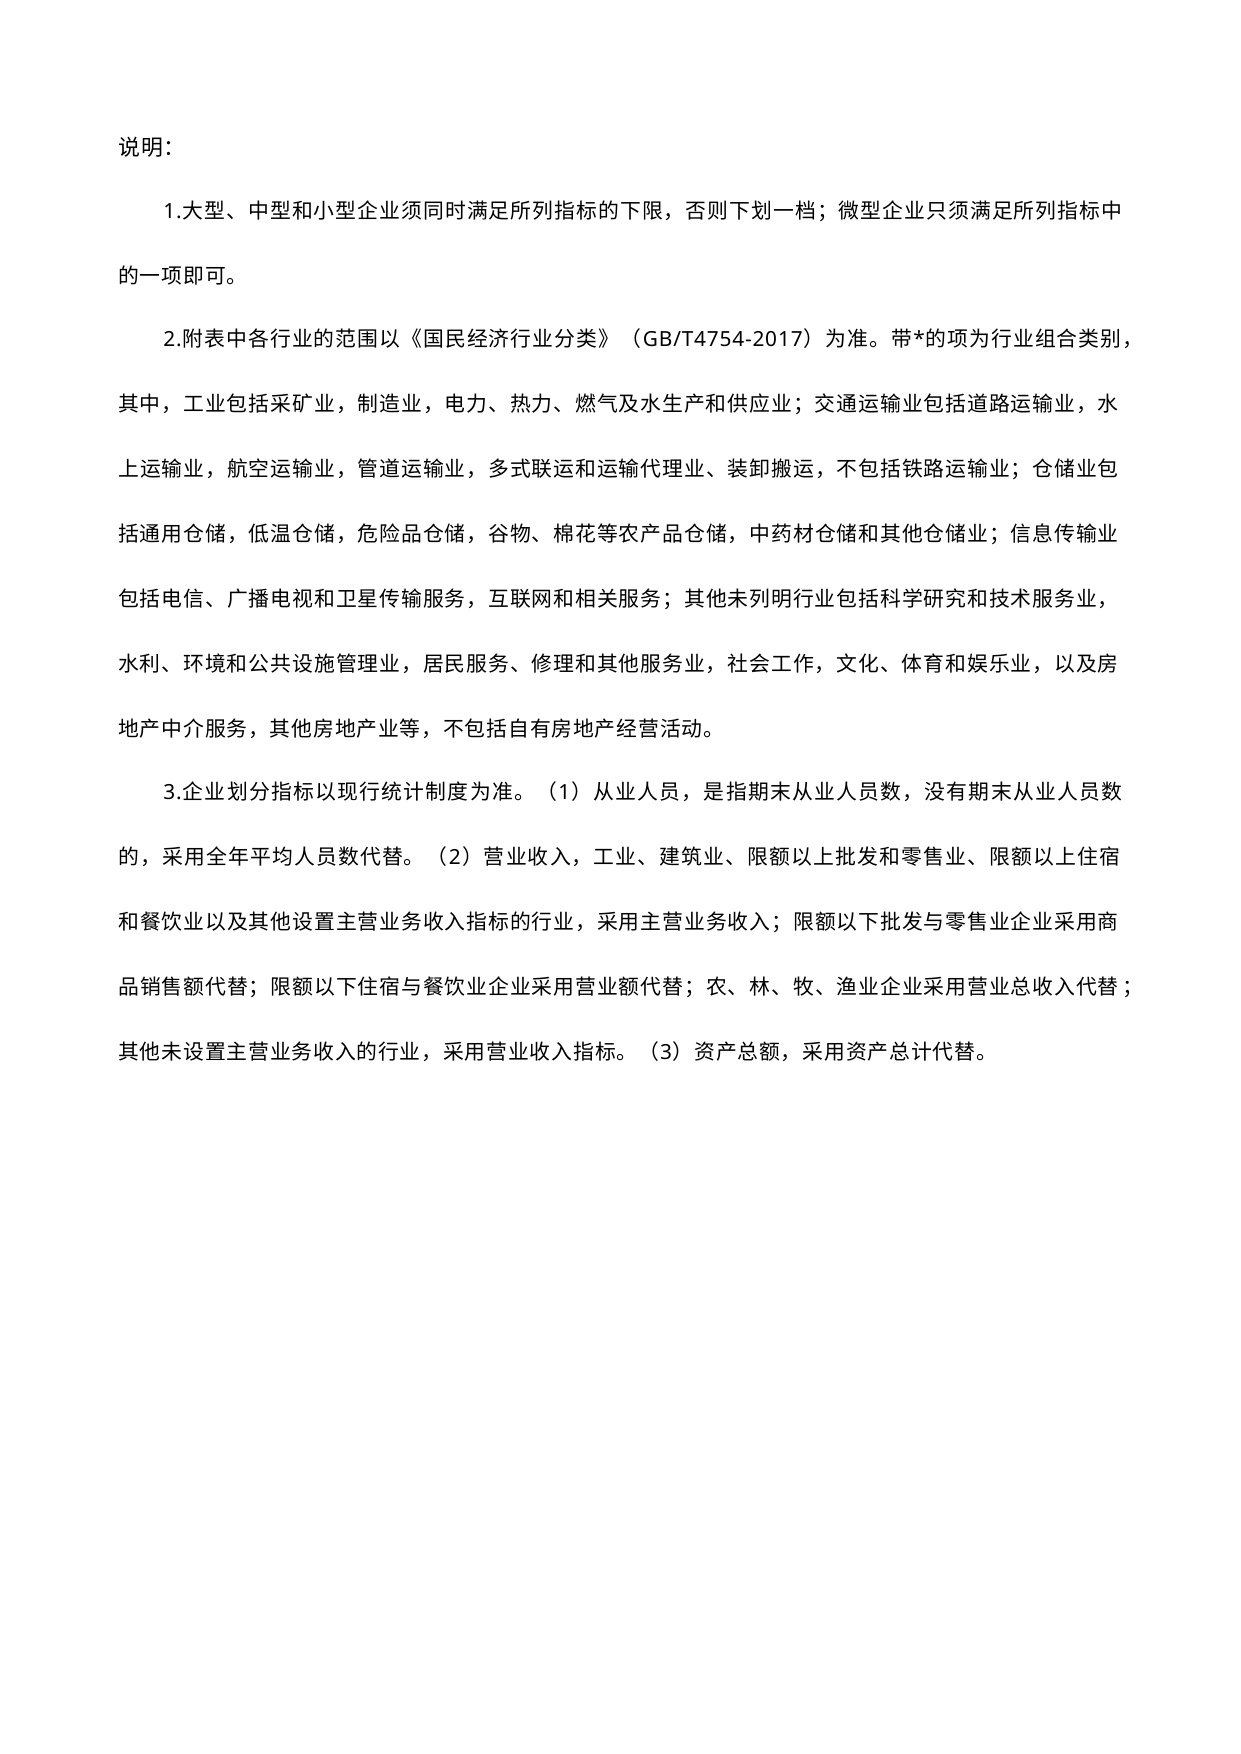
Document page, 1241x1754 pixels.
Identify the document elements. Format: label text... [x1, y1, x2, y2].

text 2.附表中各行业的范围以《国民经济行业分类》（GB/T4754-2017）为准。带*的项为行业组合类别，其中，工业包括采矿业，制造业，电力、热力、燃气及水生产和供应业；交通运输业包括道路运输业，水上运输业，航空运输业，管道运输业，多式联运和运输代理业、装卸搬运，不包括铁路运输业；仓储业包括通用仓储，低温仓储，危险品仓储，谷物、棉花等农产品仓储，中药材仓储和其他仓储业；信息传输业包括电信、广播电视和卫星传输服务，互联网和相关服务；其他未列明行业包括科学研究和技术服务业，水利、环境和公共设施管理业，居民服务、修理和其他服务业，社会工作，文化、体育和娱乐业，以及房地产中介服务，其他房地产业等，不包括自有房地产经营活动。 [118, 321, 1122, 744]
text 1.大型、中型和小型企业须同时满足所列指标的下限，否则下划一档；微型企业只须满足所列指标中的一项即可。 [118, 194, 1122, 291]
text 3.企业划分指标以现行统计制度为准。（1）从业人员，是指期末从业人员数，没有期末从业人员数的，采用全年平均人员数代替。（2）营业收入，工业、建筑业、限额以上批发和零售业、限额以上住宿和餐饮业以及其他设置主营业务收入指标的行业，采用主营业务收入；限额以下批发与零售业企业采用商品销售额代替；限额以下住宿与餐饮业企业采用营业额代替；农、林、牧、渔业企业采用营业总收入代替；其他未设置主营业务收入的行业，采用营业收入指标。（3）资产总额，采用资产总计代替。 [118, 774, 1122, 1067]
text 说明： [118, 129, 1122, 162]
